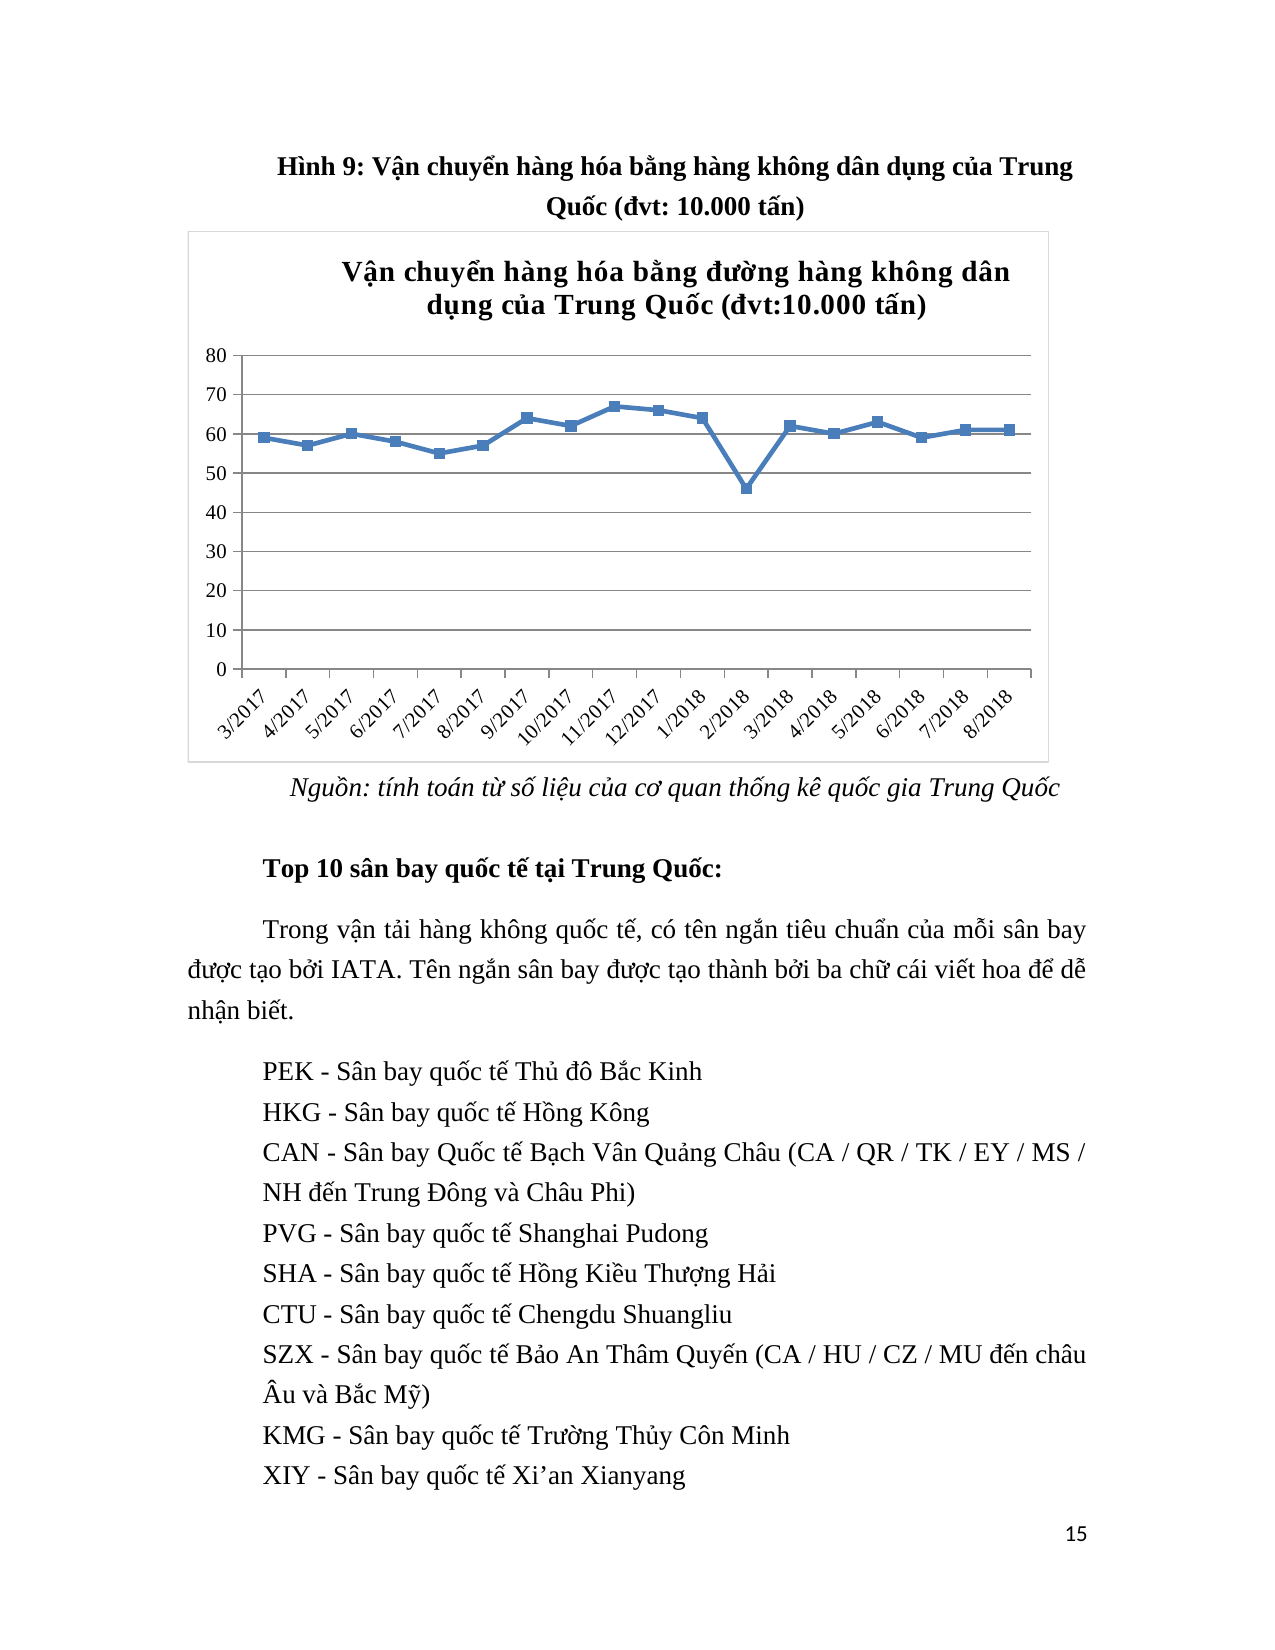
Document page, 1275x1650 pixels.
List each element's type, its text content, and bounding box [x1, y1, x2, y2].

list CTU - Sân bay quốc tế Chengdu Shuangliu [262, 1298, 1087, 1329]
list PVG - Sân bay quốc tế Shanghai Pudong [262, 1217, 1087, 1248]
list Nguồn: tính toán từ số liệu của cơ quan thống kê quốc gia Trung Quốc [262, 771, 1087, 802]
text Trong vận tải hàng không quốc tế, có tên ngắn tiêu chuẩn của mỗi sân bay được tạo bởi IATA. Tên ngắn sân bay được tạo thành bởi ba chữ cái viết hoa để dễ nhận biết. [187, 913, 1087, 1025]
list XIY - Sân bay quốc tế Xi’an Xianyang [262, 1459, 1087, 1491]
list KMG - Sân bay quốc tế Trường Thủy Côn Minh [262, 1419, 1087, 1450]
list Hình 9: Vận chuyển hàng hóa bằng hàng không dân dụng của Trung Quốc (đvt: 10.000 tấn) [262, 150, 1087, 222]
list SZX - Sân bay quốc tế Bảo An Thâm Quyến (CA / HU / CZ / MU đến châu Âu và Bắc Mỹ) [262, 1338, 1087, 1410]
list Top 10 sân bay quốc tế tại Trung Quốc: [262, 852, 1087, 883]
list CAN - Sân bay Quốc tế Bạch Vân Quảng Châu (CA / QR / TK / EY / MS / NH đến Trung Đông và Châu Phi) [262, 1136, 1087, 1208]
list PEK - Sân bay quốc tế Thủ đô Bắc Kinh [262, 1055, 1087, 1086]
list HKG - Sân bay quốc tế Hồng Kông [262, 1096, 1087, 1127]
list SHA - Sân bay quốc tế Hồng Kiều Thượng Hải [262, 1257, 1087, 1288]
